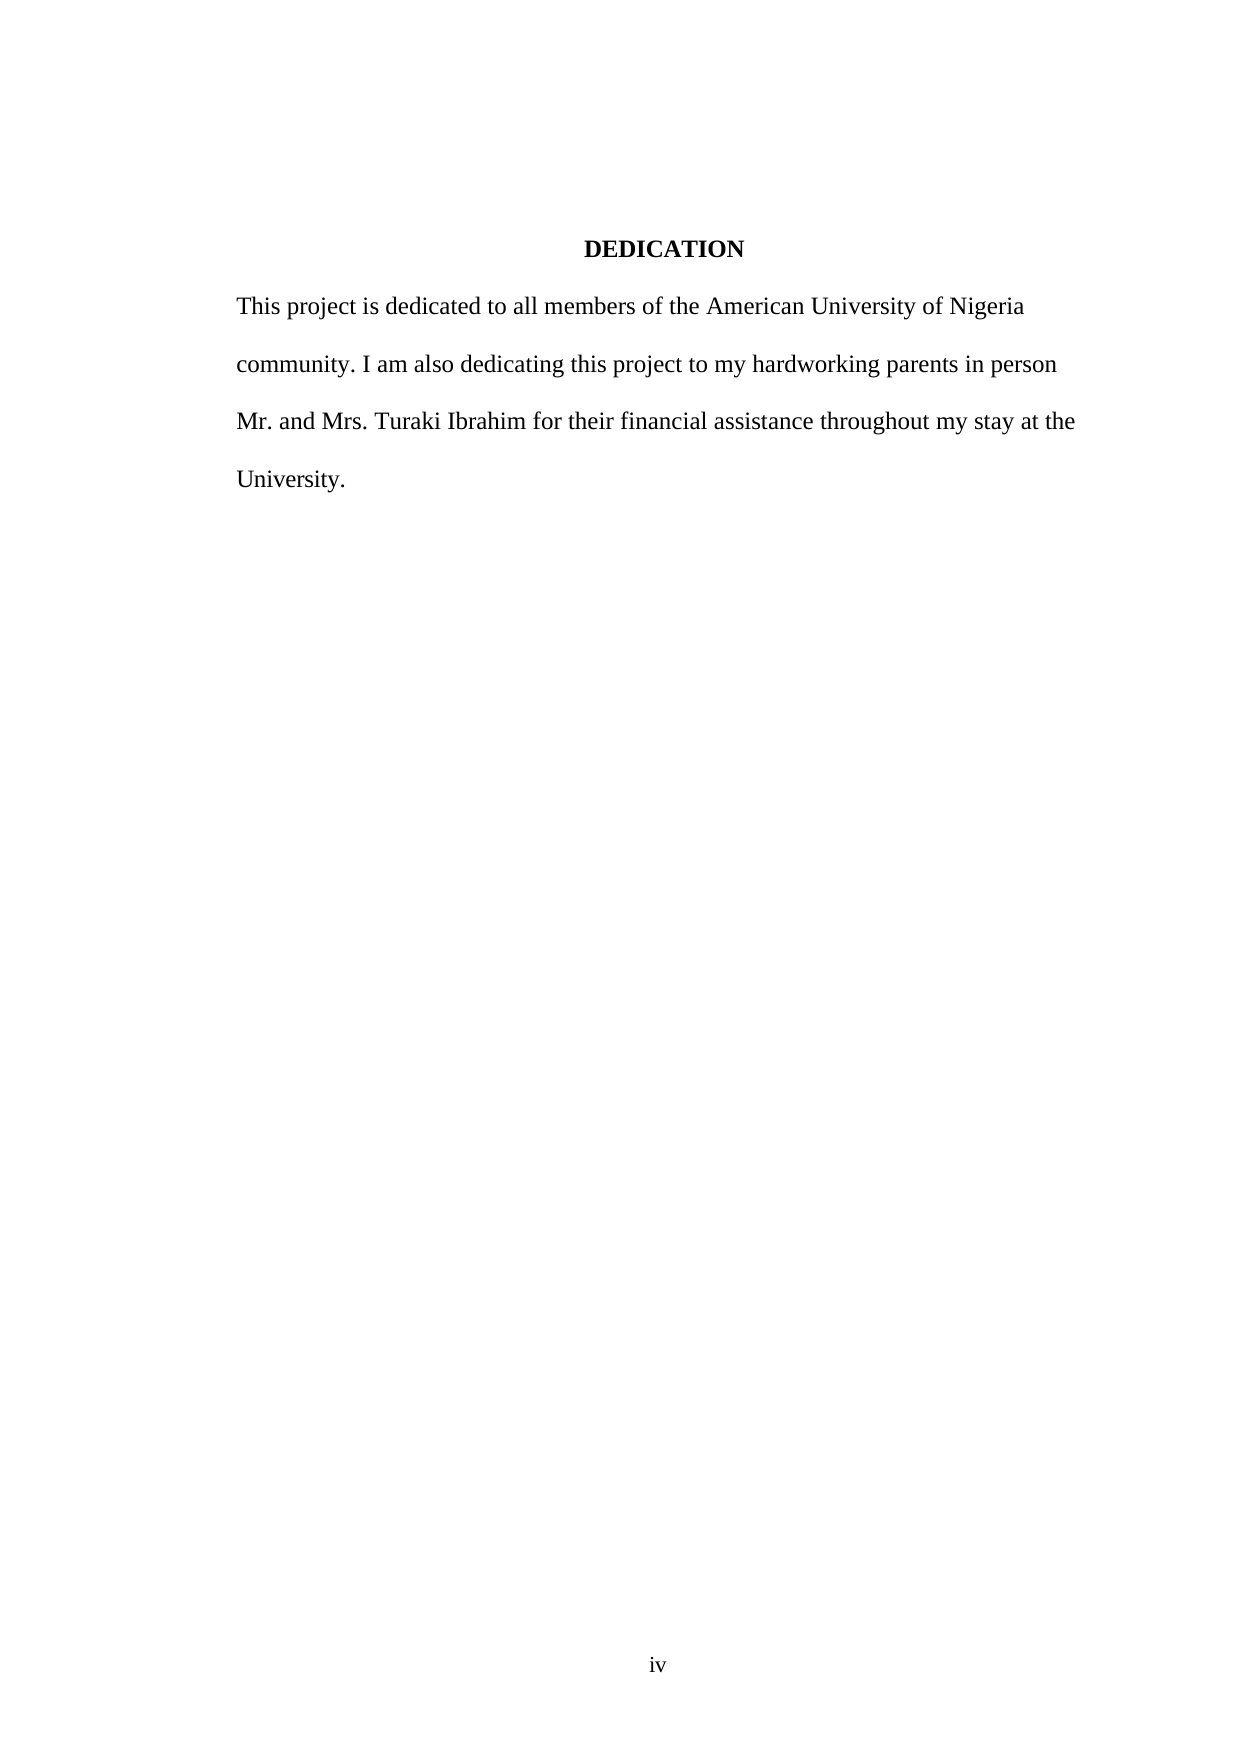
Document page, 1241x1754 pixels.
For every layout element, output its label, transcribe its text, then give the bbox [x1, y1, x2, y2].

subtitle DEDICATION [474, 234, 855, 263]
text This project is dedicated to all members of the American University of Nigeria community. I am also dedicating this project to my hardworking parents in person Mr. and Mrs. Turaki Ibrahim for their financial assistance throughout my stay at the University. [236, 291, 1092, 492]
